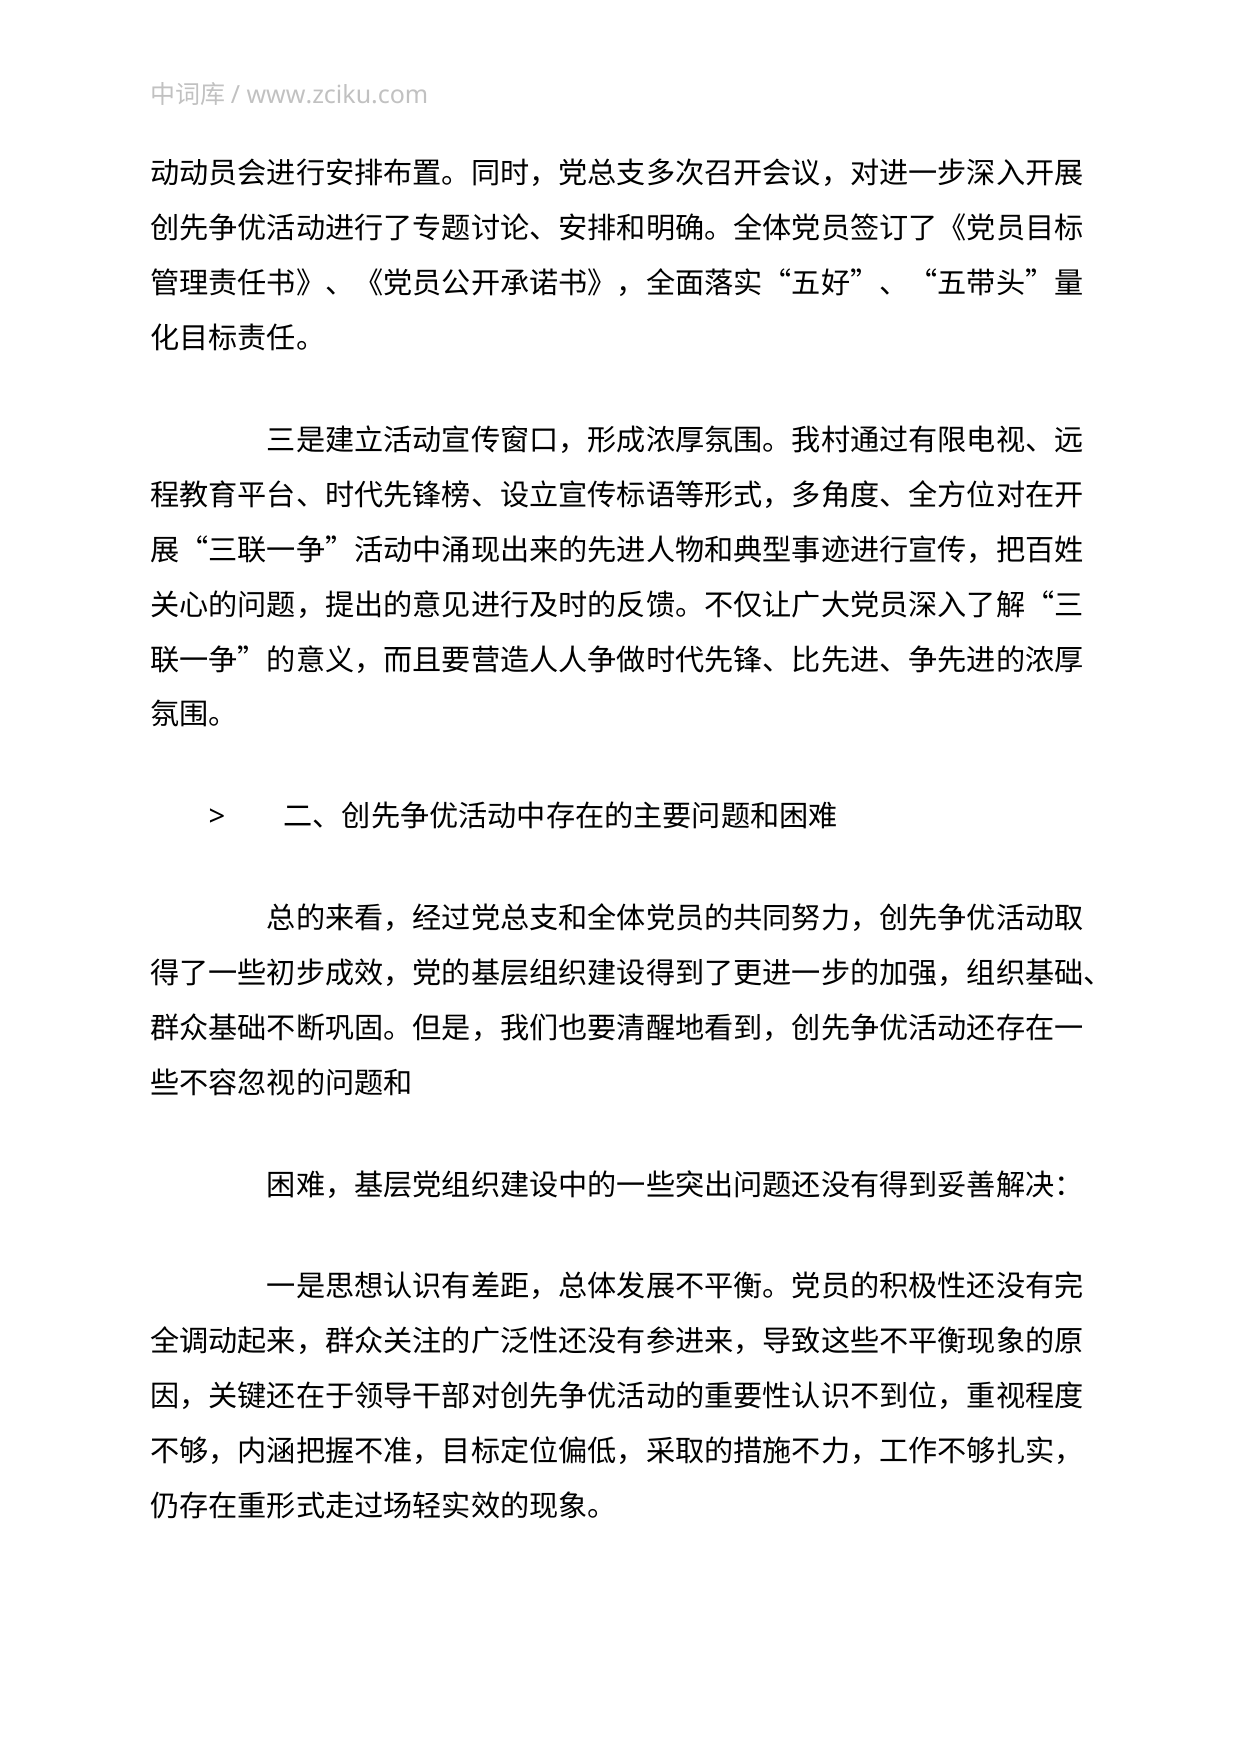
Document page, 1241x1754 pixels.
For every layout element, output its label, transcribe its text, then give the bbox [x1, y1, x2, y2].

text 三是建立活动宣传窗口，形成浓厚氛围。我村通过有限电视、远程教育平台、时代先锋榜、设立宣传标语等形式，多角度、全方位对在开展“三联一争”活动中涌现出来的先进人物和典型事迹进行宣传，把百姓关心的问题，提出的意见进行及时的反馈。不仅让广大党员深入了解“三联一争”的意义，而且要营造人人争做时代先锋、比先进、争先进的浓厚氛围。 [150, 416, 1090, 733]
text 一是思想认识有差距，总体发展不平衡。党员的积极性还没有完全调动起来，群众关注的广泛性还没有参进来，导致这些不平衡现象的原因，关键还在于领导干部对创先争优活动的重要性认识不到位，重视程度不够，内涵把握不准，目标定位偏低，采取的措施不力，工作不够扎实，仍存在重形式走过场轻实效的现象。 [150, 1263, 1090, 1525]
text 困难，基层党组织建设中的一些突出问题还没有得到妥善解决： [150, 1161, 1090, 1203]
text > 二、创先争优活动中存在的主要问题和困难 [150, 793, 1090, 835]
text 总的来看，经过党总支和全体党员的共同努力，创先争优活动取得了一些初步成效，党的基层组织建设得到了更进一步的加强，组织基础、群众基础不断巩固。但是，我们也要清醒地看到，创先争优活动还存在一些不容忽视的问题和 [150, 895, 1090, 1102]
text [150, 150, 1090, 357]
